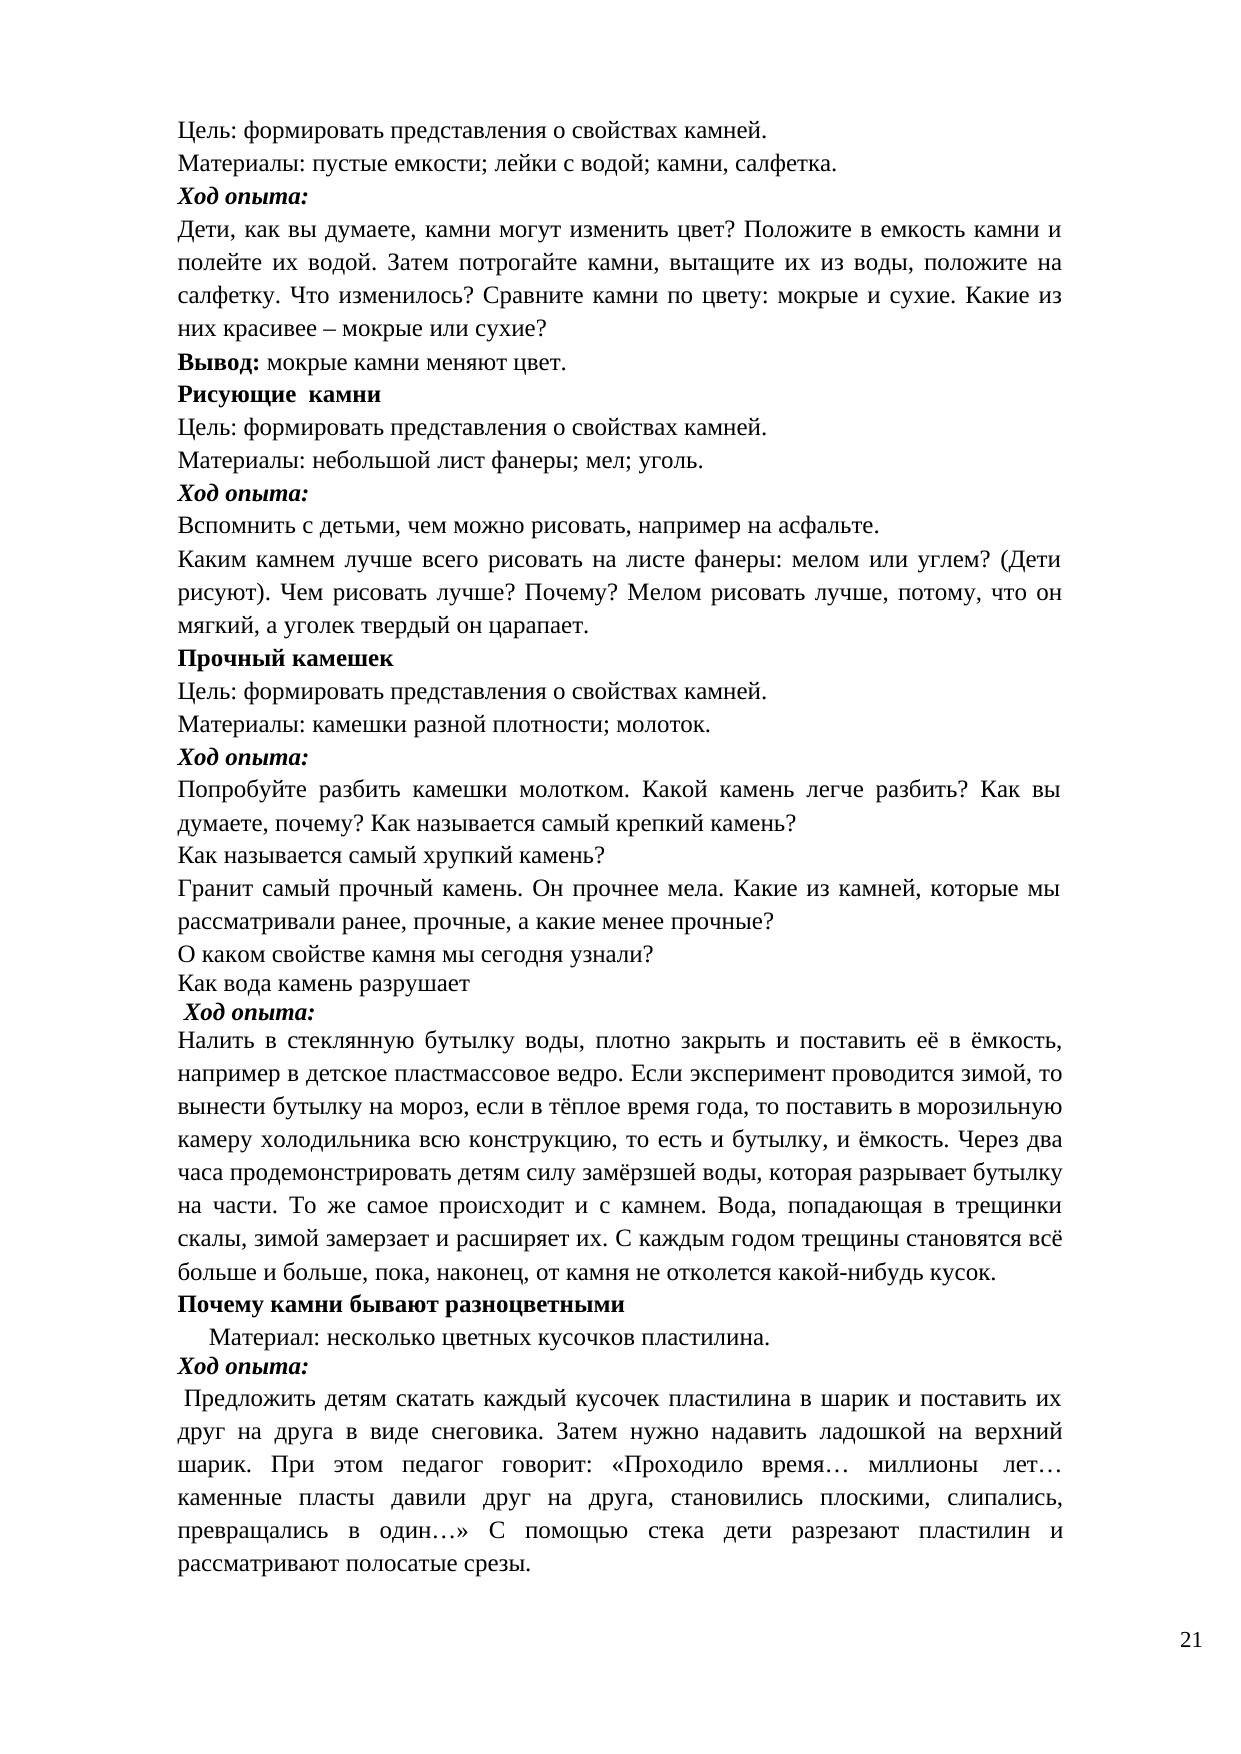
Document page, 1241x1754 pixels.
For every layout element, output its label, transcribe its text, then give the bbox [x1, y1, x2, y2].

subtitle Рисующие камни [177, 379, 1203, 408]
text Ход опыта: [177, 742, 1203, 771]
text Ход опыта: [177, 478, 1203, 507]
text Вывод: мокрые камни меняют цвет. [177, 347, 1203, 375]
text Материал: несколько цветных кусочков пластилина. [208, 1322, 1203, 1351]
text Цель: формировать представления о свойствах камней. Материалы: небольшой лист фанеры; мел; уголь. [177, 412, 769, 474]
text Вспомнить с детьми, чем можно рисовать, например на асфальте. [177, 511, 1203, 539]
text Ход опыта: [177, 997, 1203, 1025]
text О каком свойстве камня мы сегодня узнали? [177, 939, 1203, 968]
text Налить в стеклянную бутылку воды, плотно закрыть и поставить её в ёмкость, например в детское пластмассовое ведро. Если эксперимент проводится зимой, то вынести бутылку на мороз, если в тёплое время года, то поставить в морозильную камеру холодильника всю конструкцию, то есть и бутылку, и ёмкость. Через два часа продемонстрировать детям силу замёрзшей воды, которая разрывает бутылку на части. То же самое происходит и с камнем. Вода, попадающая в трещинки скалы, зимой замерзает и расширяет их. С каждым годом трещины становятся всё больше и больше, пока, наконец, от камня не отколется какой-нибудь кусок. [177, 1025, 1063, 1285]
text Гранит самый прочный камень. Он прочнее мела. Какие из камней, которые мы рассматривали ранее, прочные, а какие менее прочные? [177, 873, 1203, 935]
text Попробуйте разбить камешки молотком. Какой камень легче разбить? Как вы думаете, почему? Как называется самый крепкий камень? [177, 774, 1122, 836]
text Предложить детям скатать каждый кусочек пластилина в шарик и поставить их друг на друга в виде снеговика. Затем нужно надавить ладошкой на верхний шарик. При этом педагог говорит: «Проходило время… миллионы лет… каменные пласты давили друг на друга, становились плоскими, слипались, превращались в один…» С помощью стека дети разрезают пластилин и рассматривают полосатые срезы. [177, 1383, 1063, 1577]
subtitle Прочный камешек [177, 643, 1203, 672]
text Каким камнем лучше всего рисовать на листе фанеры: мелом или углем? (Дети рисуют). Чем рисовать лучше? Почему? Мелом рисовать лучше, потому, что он мягкий, а уголек твердый он царапает. [177, 544, 1063, 639]
text Цель: формировать представления о свойствах камней. Материалы: пустые емкости; лейки с водой; камни, салфетка. Ход опыта: [177, 115, 849, 210]
text Цель: формировать представления о свойствах камней. Материалы: камешки разной плотности; молоток. [177, 676, 769, 738]
text Как называется самый хрупкий камень? [177, 841, 1203, 869]
text Ход опыта: [177, 1351, 1203, 1379]
subtitle Почему камни бывают разноцветными [177, 1289, 1203, 1318]
text Дети, как вы думаете, камни могут изменить цвет? Положите в емкость камни и полейте их водой. Затем потрогайте камни, вытащите их из воды, положите на салфетку. Что изменилось? Сравните камни по цвету: мокрые и сухие. Какие из них красивее – мокрые или сухие? [177, 214, 1063, 342]
text Как вода камень разрушает [177, 968, 1203, 997]
